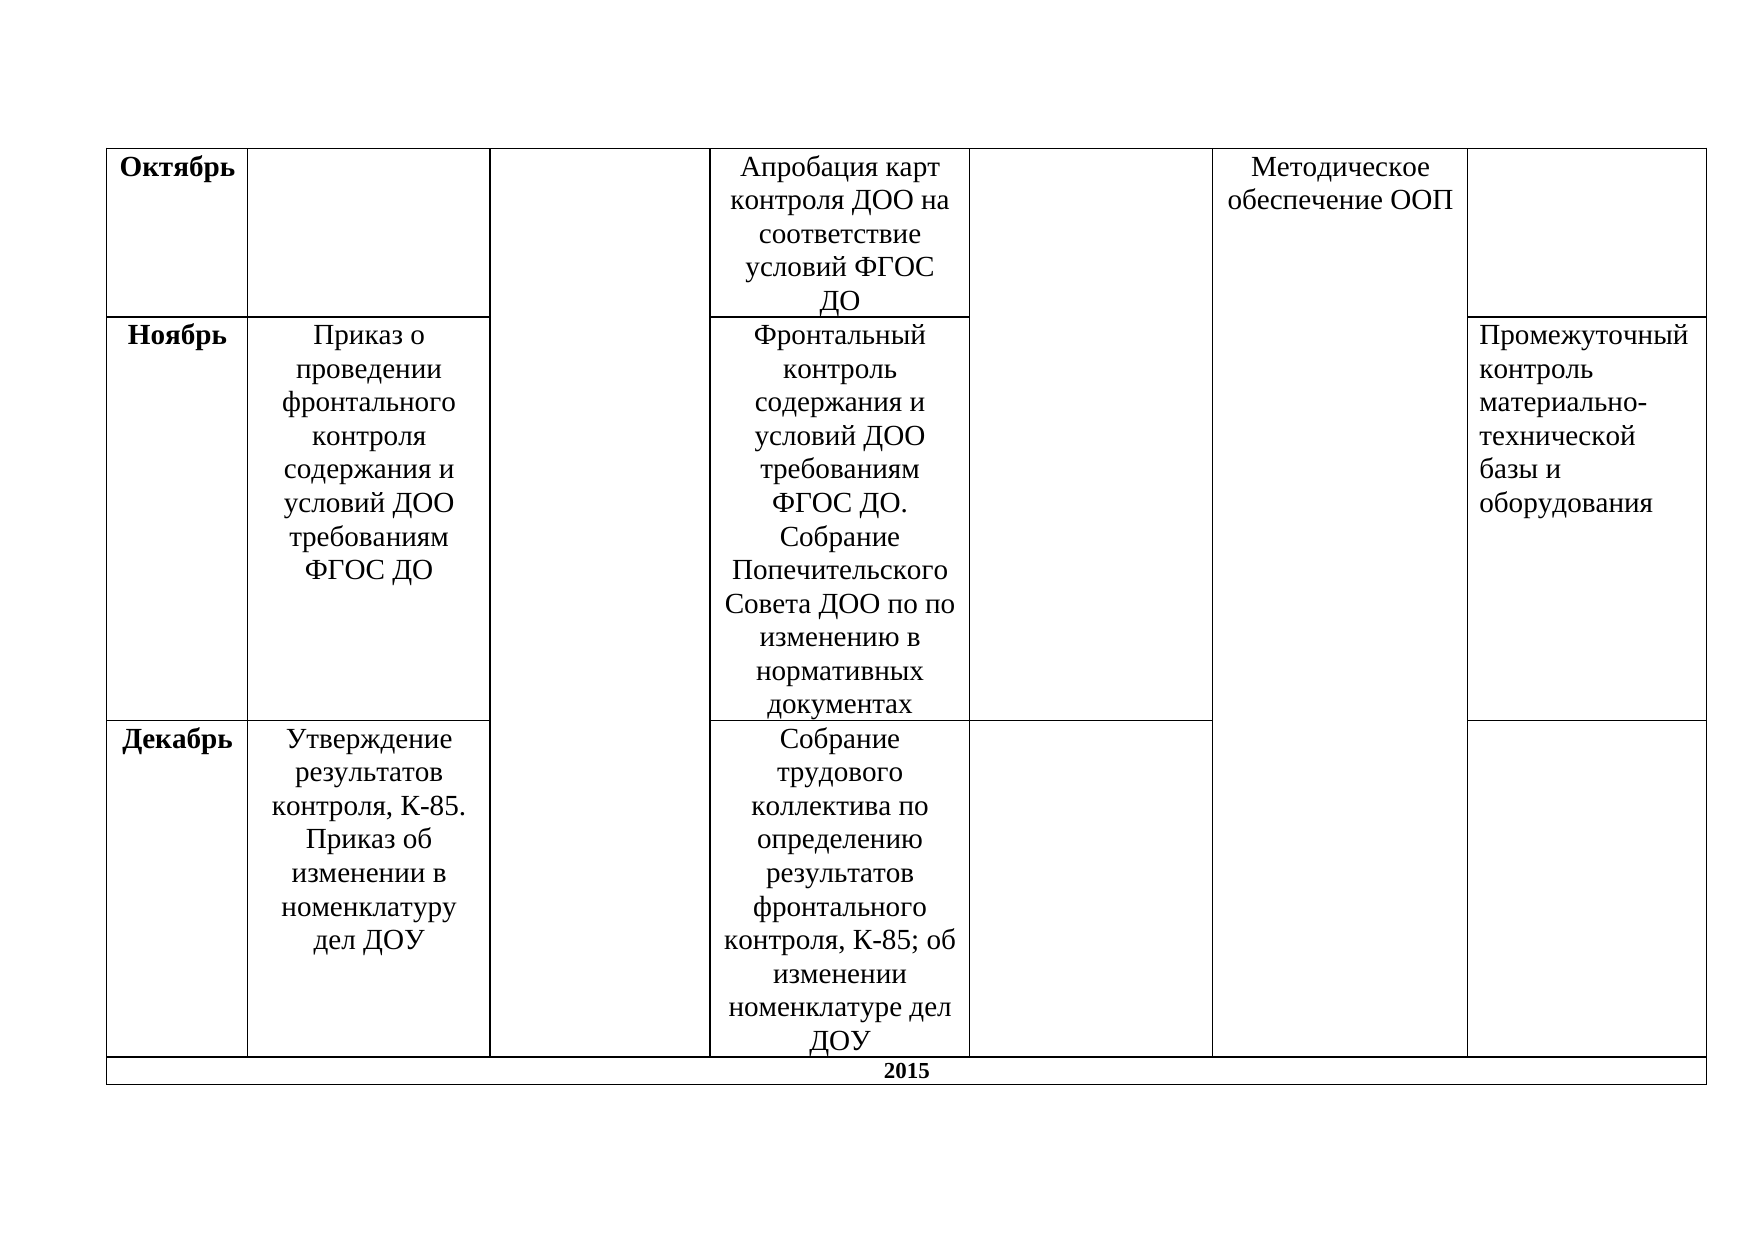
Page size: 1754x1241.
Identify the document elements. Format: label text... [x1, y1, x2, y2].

table_cell Ноябрь [107, 318, 247, 720]
table_cell [248, 149, 489, 316]
table_cell 2015 [107, 1058, 1706, 1084]
table_cell [970, 721, 1212, 1056]
table_cell Утверждение результатов контроля, К-85. Приказ об изменении в номенклатуру дел ДОУ [248, 721, 489, 1056]
table_cell Октябрь [107, 149, 247, 316]
table_cell Методическое обеспечение ООП [1213, 149, 1467, 1056]
table_cell Собрание трудового коллектива по определению результатов фронтального контроля, К-85; об изменении номенклатуре дел ДОУ [711, 721, 969, 1056]
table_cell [491, 149, 709, 1056]
table_cell Фронтальный контроль содержания и условий ДОО требованиям ФГОС ДО. Собрание Попечительского Совета ДОО по по изменению в нормативных документах [711, 318, 969, 720]
table_cell [1468, 721, 1706, 1056]
table_cell [1468, 149, 1706, 316]
table_cell Декабрь [107, 721, 247, 1056]
table_cell Приказ о проведении фронтального контроля содержания и условий ДОО требованиям ФГОС ДО [248, 318, 489, 720]
table_cell Апробация карт контроля ДОО на соответствие условий ФГОС ДО [711, 149, 969, 316]
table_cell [970, 149, 1212, 720]
table_cell Промежуточный контроль материально-технической базы и оборудования [1468, 318, 1706, 720]
